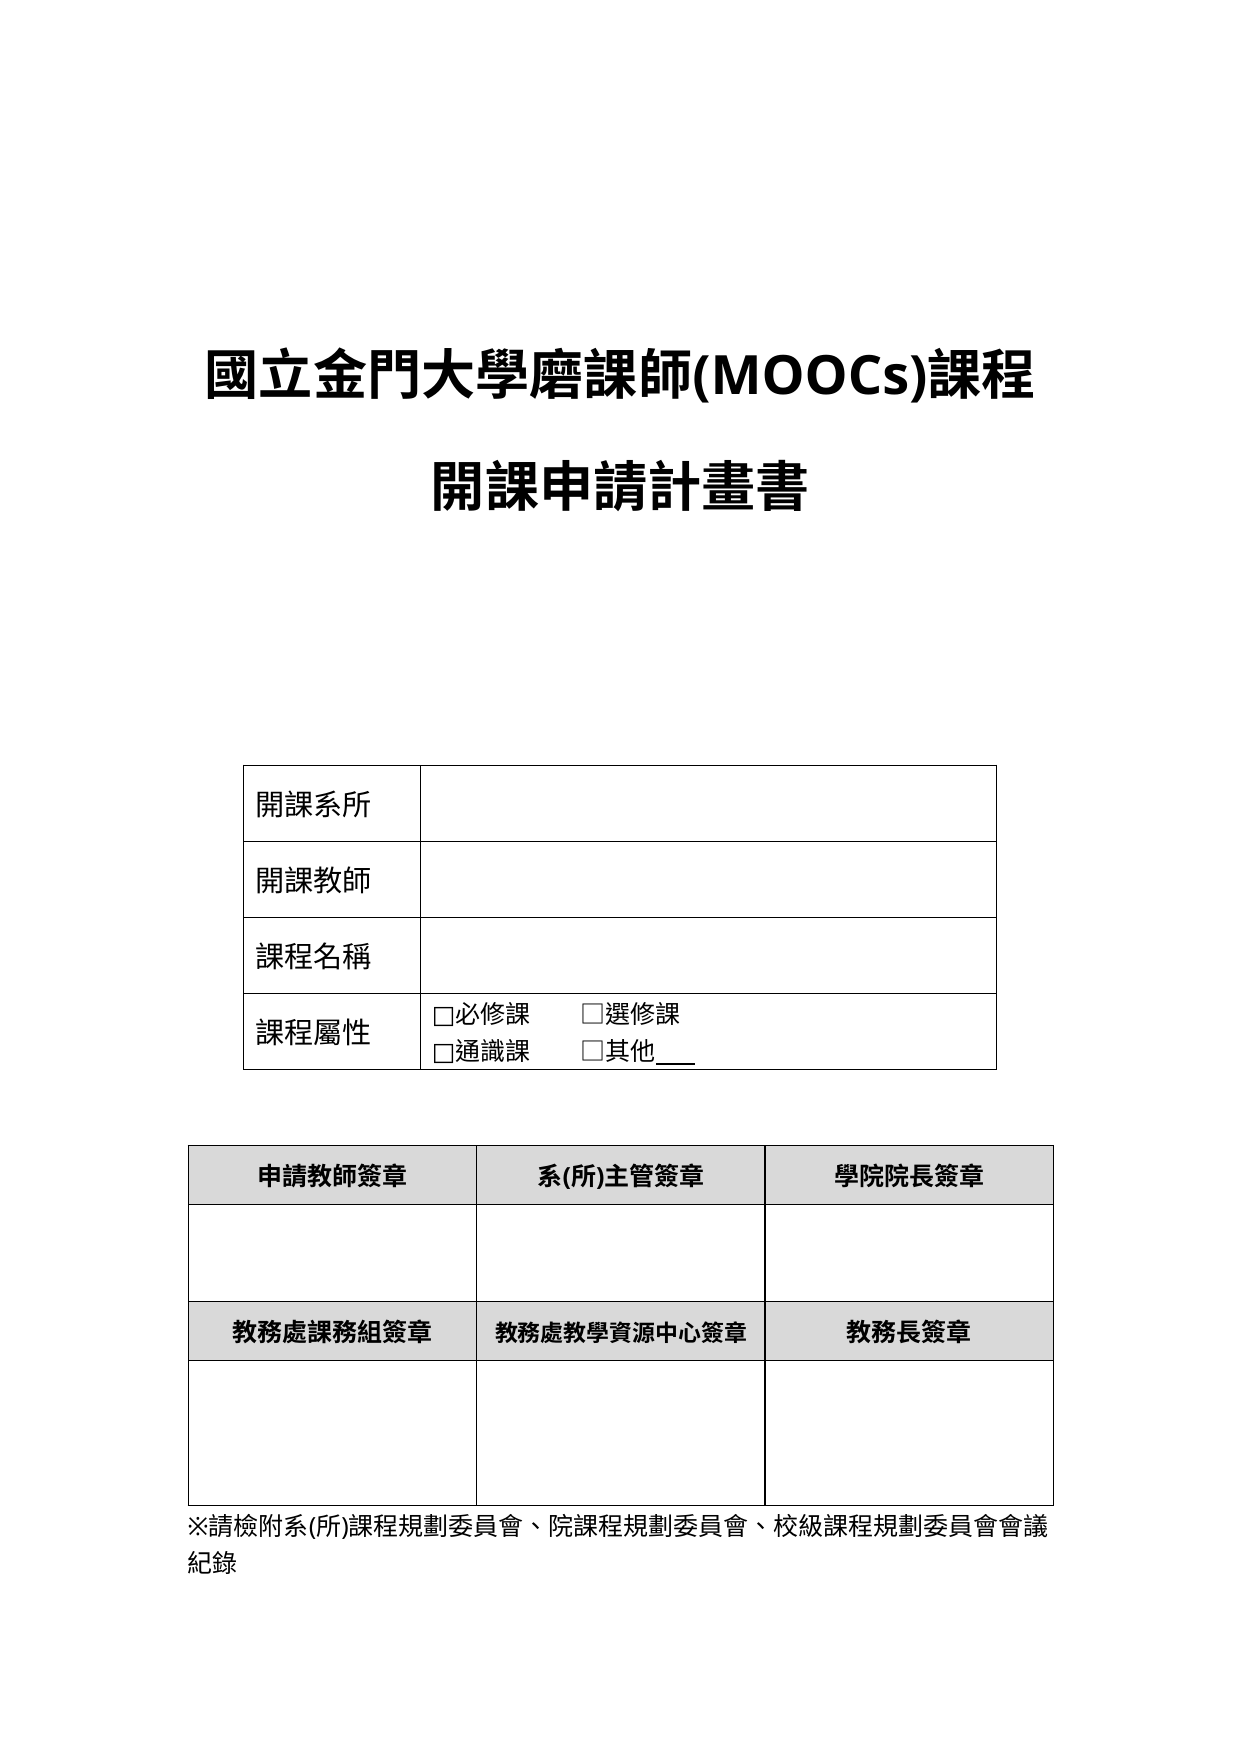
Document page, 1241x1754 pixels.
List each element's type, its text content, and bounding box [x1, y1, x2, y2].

table_cell [421, 842, 996, 917]
table_cell 教務處課務組簽章 [189, 1302, 476, 1360]
table_cell [421, 918, 996, 993]
text 國立金門大學磨課師(MOOCs)課程 [187, 314, 1053, 427]
text 開課申請計畫書 [187, 427, 1053, 539]
table_cell 開課教師 [244, 842, 420, 917]
table_cell [189, 1361, 476, 1505]
table_cell [766, 1361, 1053, 1505]
table_header [421, 766, 996, 841]
text ※請檢附系(所)課程規劃委員會、院課程規劃委員會、校級課程規劃委員會會議紀錄 [187, 1506, 1053, 1581]
table_cell [477, 1205, 764, 1301]
table_header 系(所)主管簽章 [477, 1146, 764, 1204]
table_cell 課程名稱 [244, 918, 420, 993]
table_cell □必修課 □選修課 □通識課 □其他 [421, 994, 996, 1069]
table_cell 課程屬性 [244, 994, 420, 1069]
table_cell 教務長簽章 [766, 1302, 1053, 1360]
table_cell [477, 1361, 764, 1505]
table_header 開課系所 [244, 766, 420, 841]
table_header 申請教師簽章 [189, 1146, 476, 1204]
table_cell [189, 1205, 476, 1301]
table_header 學院院長簽章 [766, 1146, 1053, 1204]
table_cell [766, 1205, 1053, 1301]
table_cell 教務處教學資源中心簽章 [477, 1302, 764, 1360]
